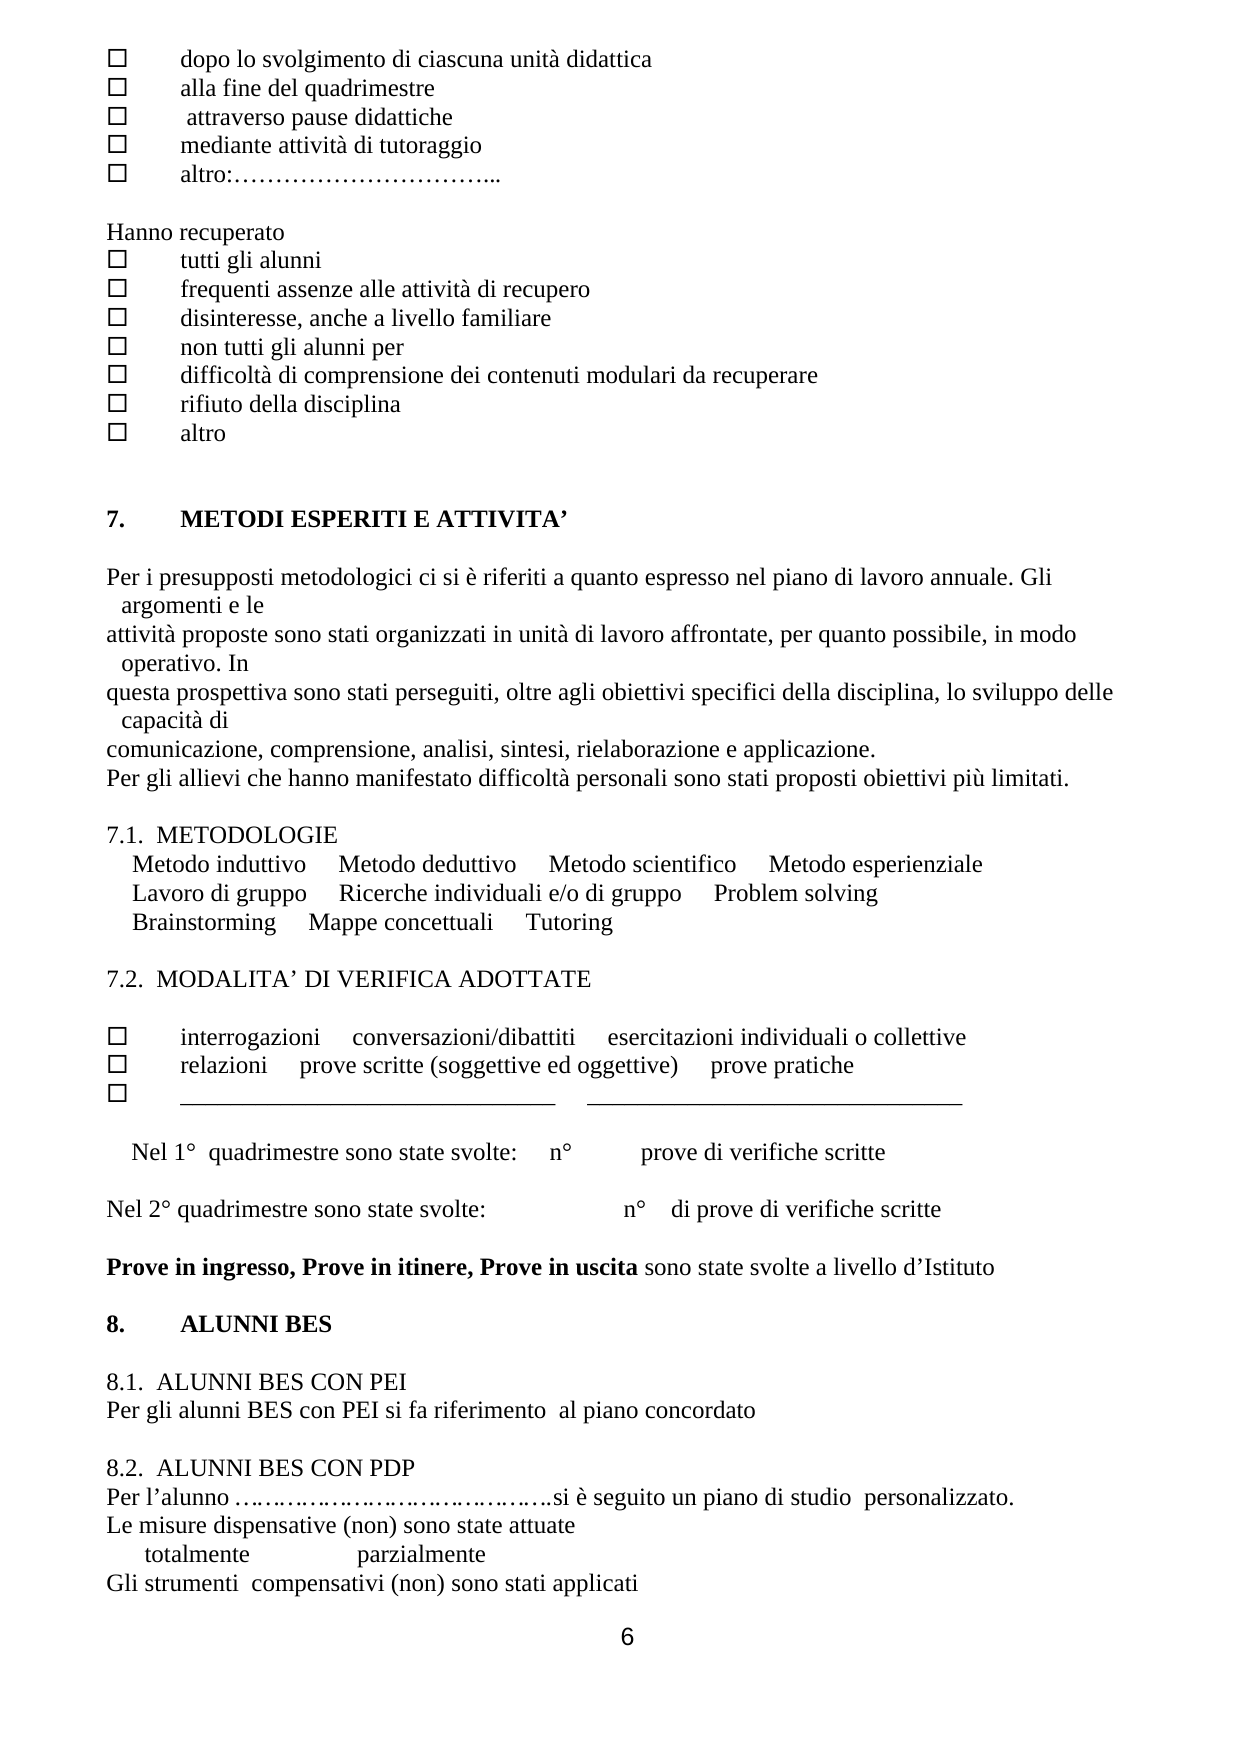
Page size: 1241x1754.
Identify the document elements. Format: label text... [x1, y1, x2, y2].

text  Metodo induttivo  Metodo deduttivo  Metodo scientifico  Metodo esperienziale [106, 849, 1141, 878]
text 7.2. MODALITA’ DI VERIFICA ADOTTATE [106, 964, 1141, 993]
list rifiuto della disciplina [106, 389, 1141, 418]
text attività proposte sono stati organizzati in unità di lavoro affrontate, per quanto possibile, in modo operativo. In [106, 619, 1141, 677]
text 7.1. METODOLOGIE [106, 821, 1141, 849]
list interrogazioni  conversazioni/dibattiti  esercitazioni individuali o collettive [106, 1022, 1141, 1051]
text Nel 1° quadrimestre sono state svolte: n° prove di verifiche scritte [106, 1137, 1141, 1194]
text  totalmente  parzialmente [106, 1539, 1141, 1568]
list altro:…………………………... [106, 159, 1141, 188]
list mediante attività di tutoraggio [106, 131, 1141, 159]
list Le misure dispensative (non) sono state attuate [106, 1511, 1141, 1539]
list alla fine del quadrimestre [106, 73, 1141, 102]
text Hanno recuperato [106, 217, 1141, 246]
list Gli strumenti compensativi (non) sono stati applicati [106, 1568, 1141, 1597]
text  Brainstorming  Mappe concettuali  Tutoring [106, 907, 1141, 936]
text 8.1. ALUNNI BES CON PEI [106, 1367, 1141, 1396]
text Per gli alunni BES con PEI si fa riferimento al piano concordato [106, 1396, 1141, 1424]
list METODI ESPERITI E ATTIVITA’ [106, 504, 1141, 533]
text questa prospettiva sono stati perseguiti, oltre agli obiettivi specifici della disciplina, lo sviluppo delle capacità di [106, 677, 1141, 734]
list non tutti gli alunni per [106, 332, 1141, 361]
text Per l’alunno …………………………………….si è seguito un piano di studio personalizzato. [106, 1482, 1141, 1511]
text comunicazione, comprensione, analisi, sintesi, rielaborazione e applicazione. [106, 734, 1141, 763]
text Per gli allievi che hanno manifestato difficoltà personali sono stati proposti obiettivi più limitati. [106, 763, 1141, 792]
list tutti gli alunni [106, 246, 1141, 274]
text Prove in ingresso, Prove in itinere, Prove in uscita sono state svolte a livello d’Istituto [106, 1252, 1141, 1281]
text Nel 2° quadrimestre sono state svolte: n° di prove di verifiche scritte [106, 1194, 1141, 1223]
list frequenti assenze alle attività di recupero [106, 274, 1141, 303]
text 8.2. ALUNNI BES CON PDP [106, 1453, 1141, 1482]
list relazioni  prove scritte (soggettive ed oggettive)  prove pratiche [106, 1051, 1141, 1079]
list ALUNNI BES [106, 1309, 1141, 1338]
text  Lavoro di gruppo  Ricerche individuali e/o di gruppo  Problem solving [106, 878, 1141, 907]
list dopo lo svolgimento di ciascuna unità didattica [106, 44, 1141, 73]
list disinteresse, anche a livello familiare [106, 303, 1141, 332]
list attraverso pause didattiche [106, 102, 1141, 131]
list difficoltà di comprensione dei contenuti modulari da recuperare [106, 361, 1141, 389]
list ______________________________  ______________________________ [106, 1079, 1141, 1108]
text Per i presupposti metodologici ci si è riferiti a quanto espresso nel piano di lavoro annuale. Gli argomenti e le [106, 562, 1141, 619]
list altro [106, 418, 1141, 447]
